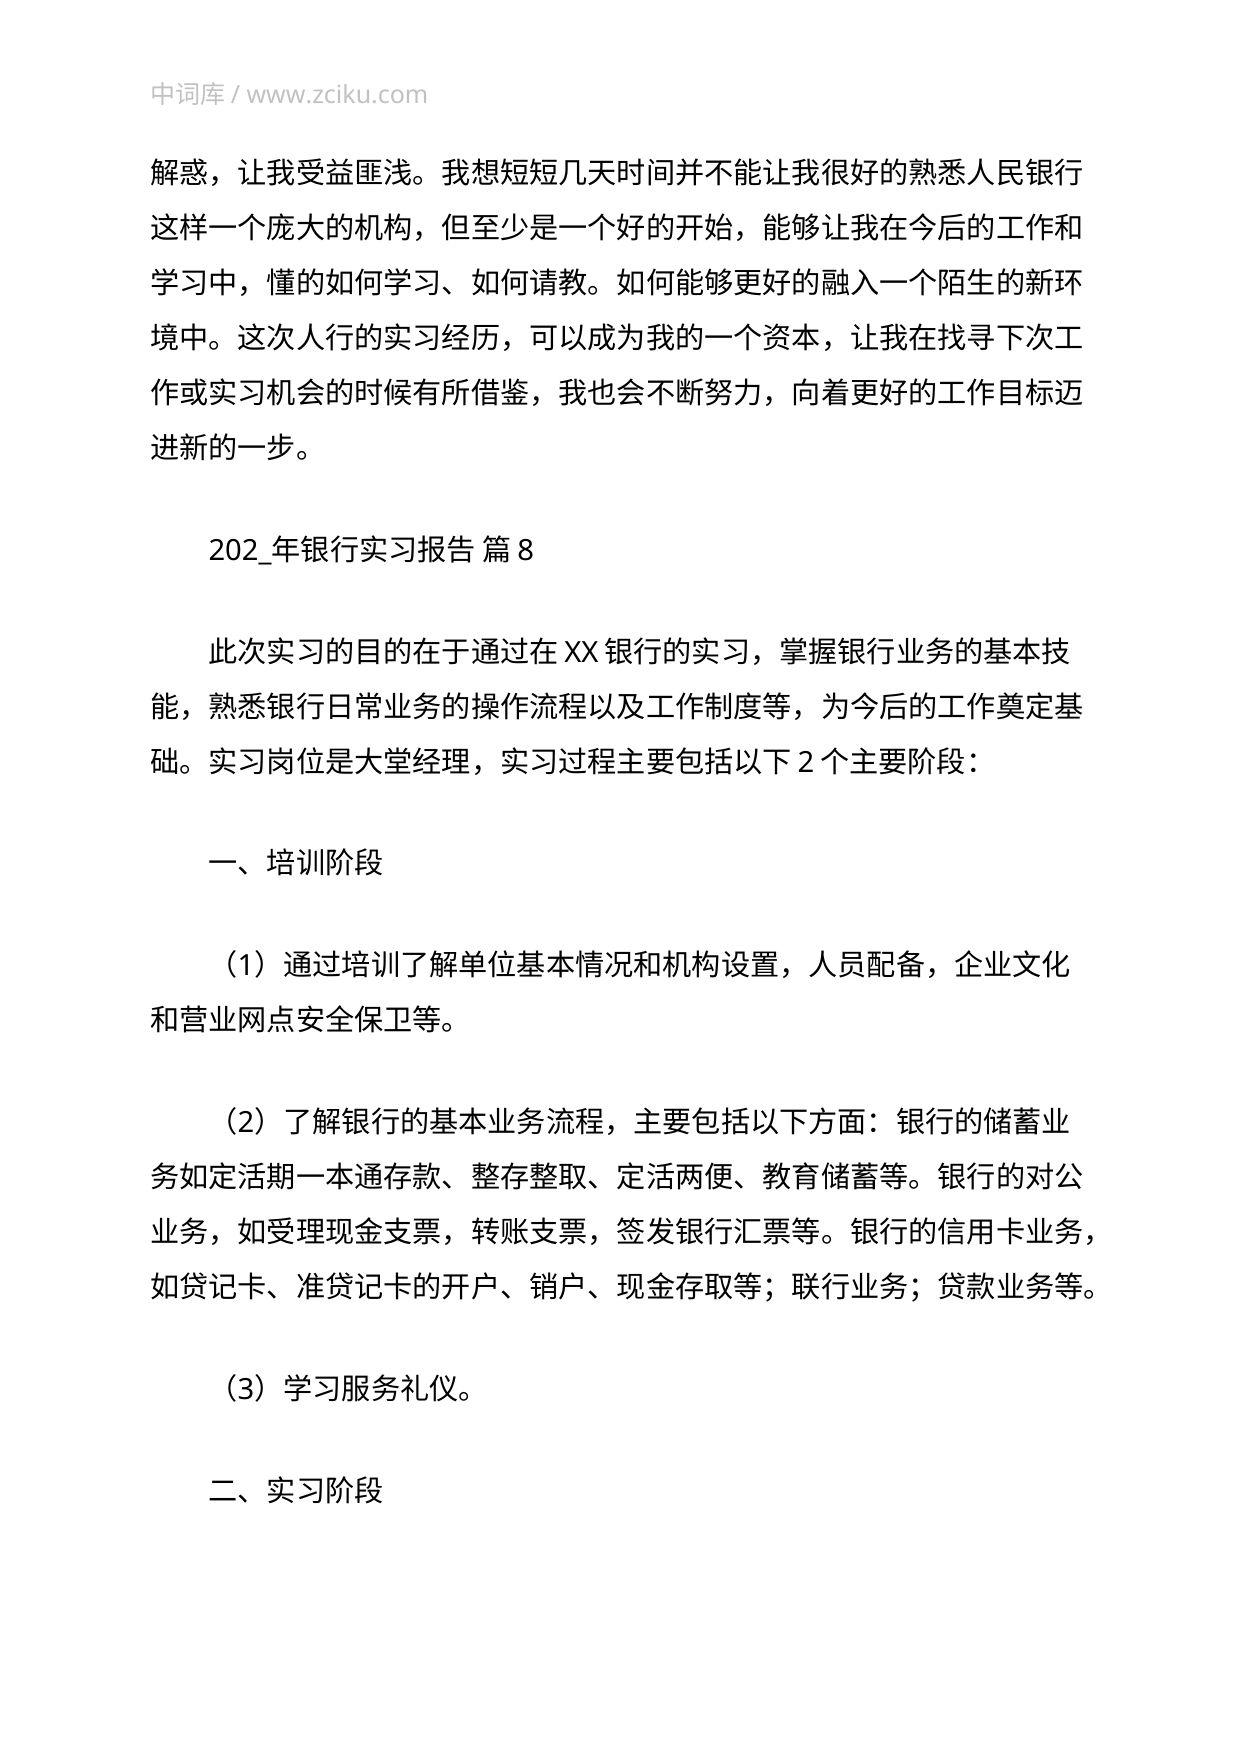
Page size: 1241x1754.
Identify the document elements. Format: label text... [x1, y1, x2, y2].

text （2）了解银行的基本业务流程，主要包括以下方面：银行的储蓄业务如定活期一本通存款、整存整取、定活两便、教育储蓄等。银行的对公业务，如受理现金支票，转账支票，签发银行汇票等。银行的信用卡业务，如贷记卡、准贷记卡的开户、销户、现金存取等；联行业务；贷款业务等。 [150, 1099, 1090, 1306]
text 202_年银行实习报告 篇8 [150, 526, 1090, 569]
text 二、实习阶段 [150, 1467, 1090, 1509]
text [150, 150, 1090, 467]
text 一、培训阶段 [150, 840, 1090, 882]
text 此次实习的目的在于通过在XX银行的实习，掌握银行业务的基本技能，熟悉银行日常业务的操作流程以及工作制度等，为今后的工作奠定基础。实习岗位是大堂经理，实习过程主要包括以下2个主要阶段： [150, 628, 1090, 781]
text （3）学习服务礼仪。 [150, 1365, 1090, 1408]
text （1）通过培训了解单位基本情况和机构设置，人员配备，企业文化和营业网点安全保卫等。 [150, 942, 1090, 1039]
